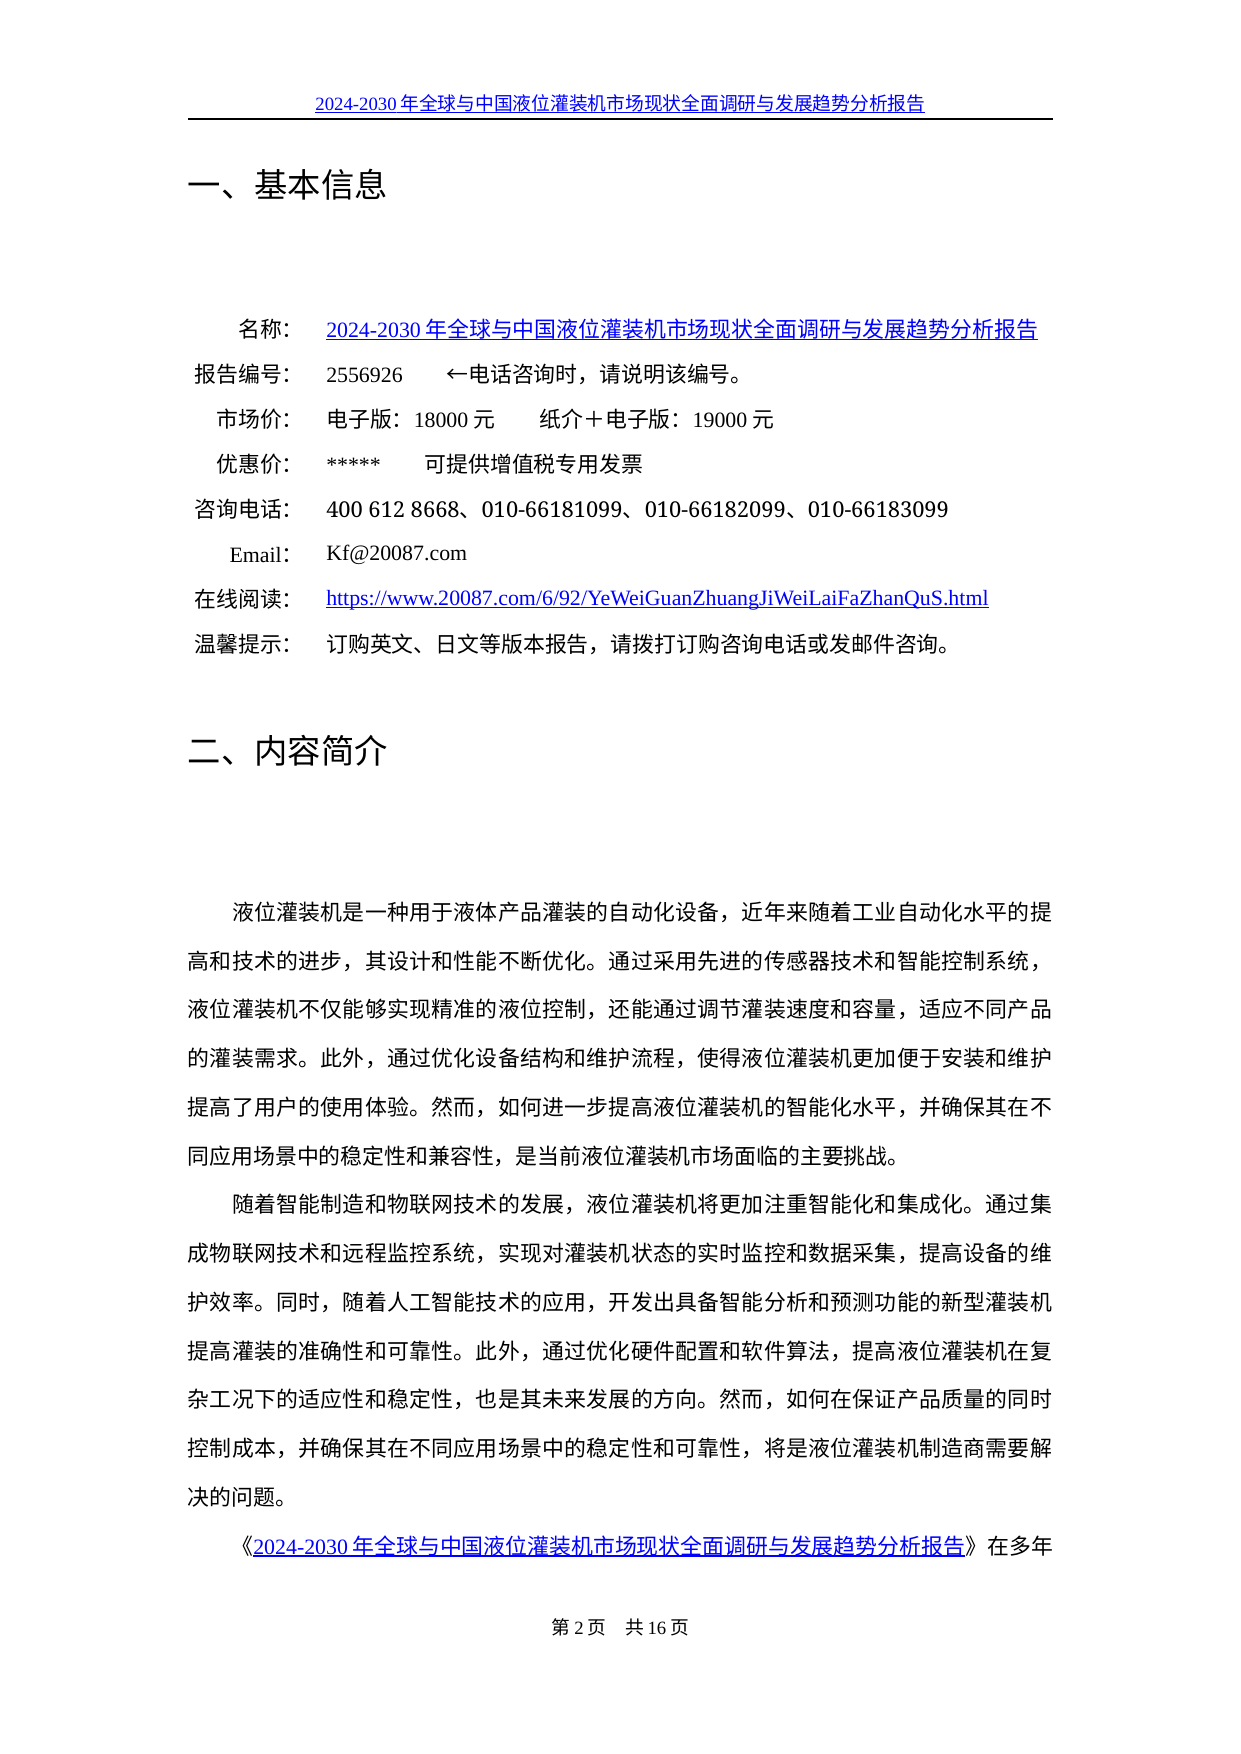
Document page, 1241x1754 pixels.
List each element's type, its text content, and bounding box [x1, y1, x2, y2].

table_cell 400 612 8668、010-66181099、010-66182099、010-66183099 [315, 492, 1073, 537]
table_cell 咨询电话： [167, 492, 315, 537]
title 二、内容简介 [187, 717, 1053, 782]
table_cell 2556926 ←电话咨询时，请说明该编号。 [315, 357, 1073, 402]
table_cell Email： [167, 537, 315, 582]
table_cell 报告编号： [167, 357, 315, 402]
table_cell Kf@20087.com [315, 537, 1073, 582]
table_cell 温馨提示： [167, 627, 315, 672]
table_header 2024-2030年全球与中国液位灌装机市场现状全面调研与发展趋势分析报告 [315, 312, 1073, 357]
table_cell [315, 582, 1073, 627]
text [187, 894, 1053, 1561]
table_header 名称： [167, 312, 315, 357]
table_cell 优惠价： [167, 447, 315, 492]
table_cell 订购英文、日文等版本报告，请拨打订购咨询电话或发邮件咨询。 [315, 627, 1073, 672]
table_cell 市场价： [167, 402, 315, 447]
table_cell 在线阅读： [167, 582, 315, 627]
table_cell ***** 可提供增值税专用发票 [315, 447, 1073, 492]
table_cell 电子版：18000 元 纸介＋电子版：19000 元 [315, 402, 1073, 447]
title 一、基本信息 [187, 150, 1053, 215]
